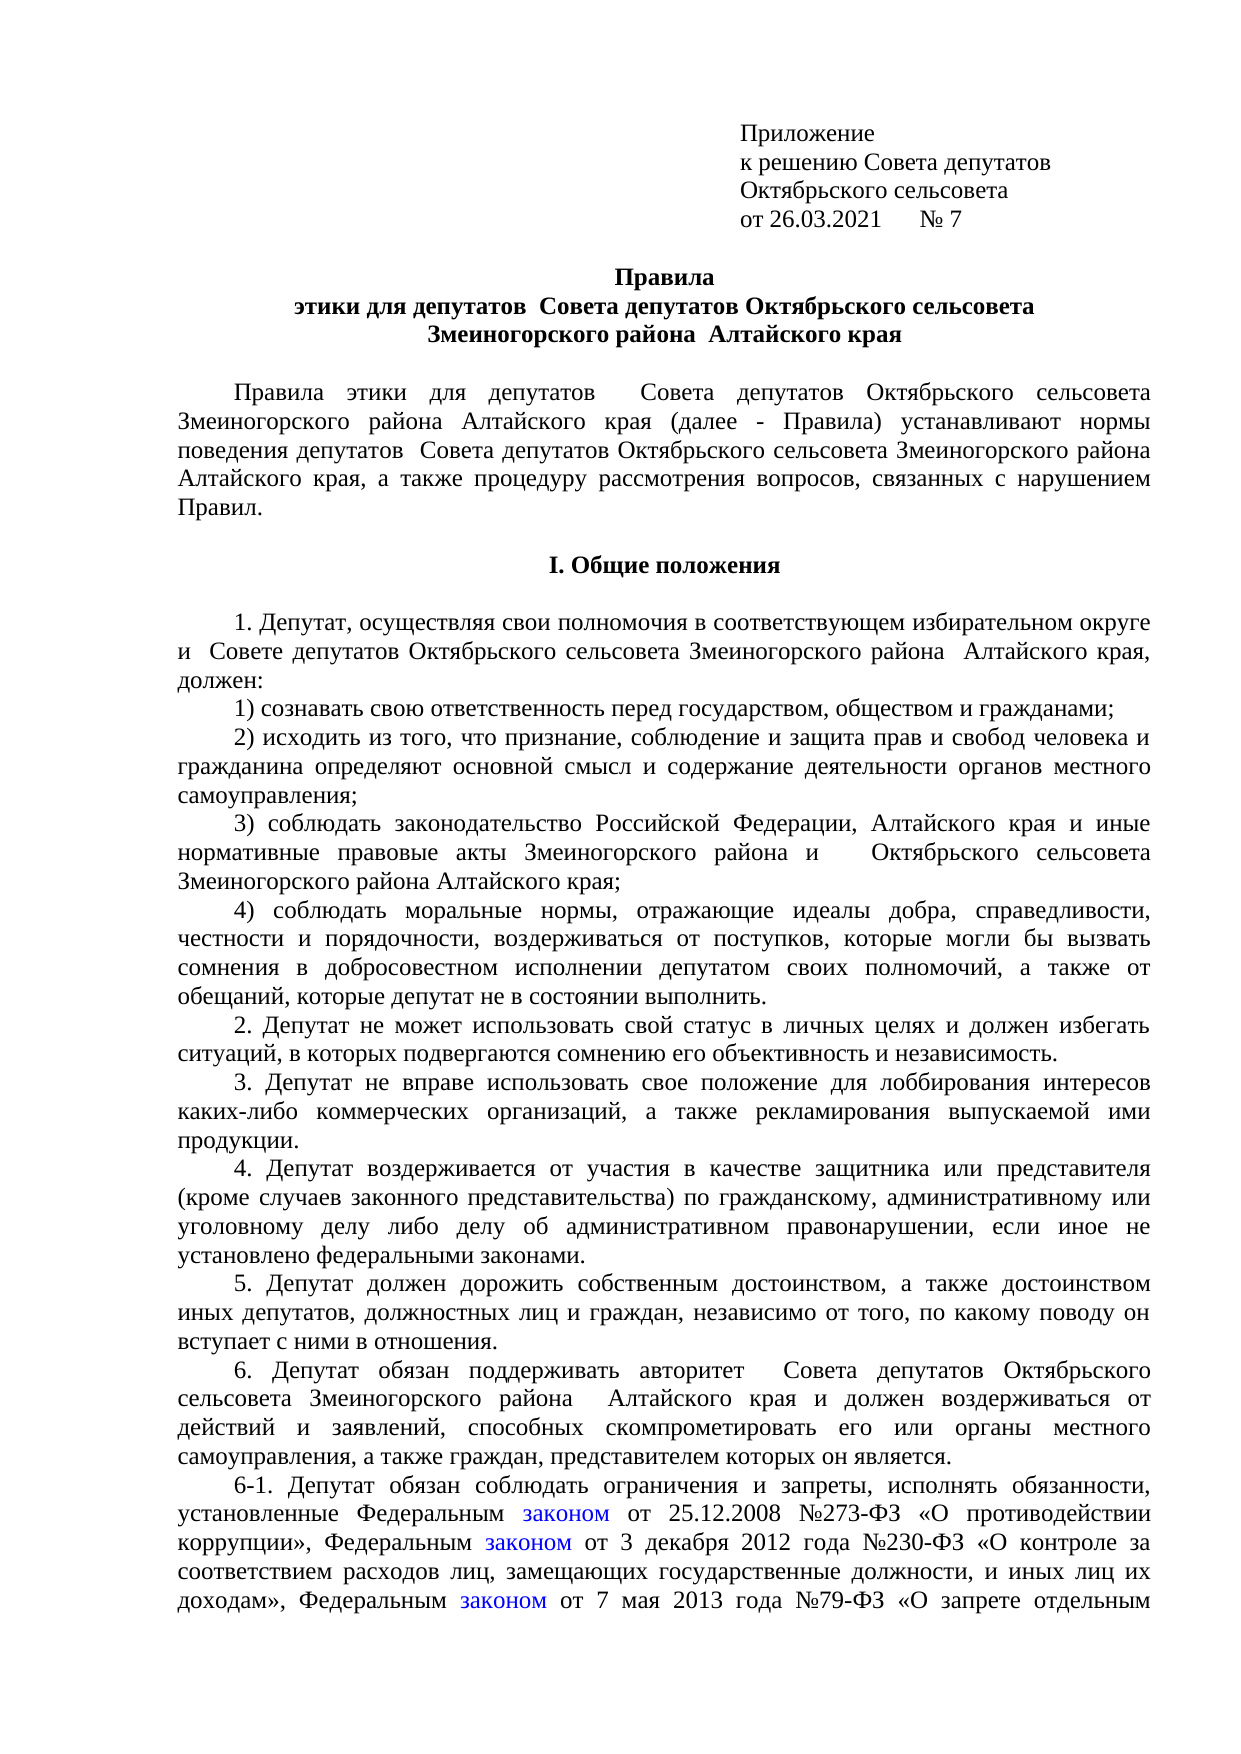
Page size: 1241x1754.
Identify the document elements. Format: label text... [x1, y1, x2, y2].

text 1) сознавать свою ответственность перед государством, обществом и гражданами; [177, 693, 1152, 722]
text 3. Депутат не вправе использовать свое положение для лоббирования интересов каких-либо коммерческих организаций, а также рекламирования выпускаемой ими продукции. [177, 1067, 1152, 1153]
text Правила [177, 262, 1152, 291]
text Общие положения [177, 550, 1152, 578]
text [177, 1470, 1152, 1613]
text 2. Депутат не может использовать свой статус в личных целях и должен избегать ситуаций, в которых подвергаются сомнению его объективность и независимость. [177, 1010, 1152, 1067]
text Змеиногорского района Алтайского края [177, 319, 1152, 348]
text Приложение [740, 118, 1152, 147]
text 6. Депутат обязан поддерживать авторитет Совета депутатов Октябрьского сельсовета Змеиногорского района Алтайского края и должен воздерживаться от действий и заявлений, способных скомпрометировать его или органы местного самоуправления, а также граждан, представителем которых он является. [177, 1355, 1152, 1470]
text 5. Депутат должен дорожить собственным достоинством, а также достоинством иных депутатов, должностных лиц и граждан, независимо от того, по какому поводу он вступает с ними в отношения. [177, 1268, 1152, 1355]
text 2) исходить из того, что признание, соблюдение и защита прав и свобод человека и гражданина определяют основной смысл и содержание деятельности органов местного самоуправления; [177, 722, 1152, 808]
text от 26.03.2021 № 7 [740, 204, 1152, 233]
text 4) соблюдать моральные нормы, отражающие идеалы добра, справедливости, честности и порядочности, воздерживаться от поступков, которые могли бы вызвать сомнения в добросовестном исполнении депутатом своих полномочий, а также от обещаний, которые депутат не в состоянии выполнить. [177, 895, 1152, 1010]
text Октябрьского сельсовета [740, 176, 1152, 204]
text 4. Депутат воздерживается от участия в качестве защитника или представителя (кроме случаев законного представительства) по гражданскому, административному или уголовному делу либо делу об административном правонарушении, если иное не установлено федеральными законами. [177, 1153, 1152, 1268]
text 3) соблюдать законодательство Российской Федерации, Алтайского края и иные нормативные правовые акты Змеиногорского района и Октябрьского сельсовета Змеиногорского района Алтайского края; [177, 808, 1152, 895]
text этики для депутатов Совета депутатов Октябрьского сельсовета [177, 291, 1152, 319]
text Правила этики для депутатов Совета депутатов Октябрьского сельсовета Змеиногорского района Алтайского края (далее - Правила) устанавливают нормы поведения депутатов Совета депутатов Октябрьского сельсовета Змеиногорского района Алтайского края, а также процедуру рассмотрения вопросов, связанных с нарушением Правил. [177, 377, 1152, 521]
text к решению Совета депутатов [740, 147, 1152, 176]
text 1. Депутат, осуществляя свои полномочия в соответствующем избирательном округе и Совете депутатов Октябрьского сельсовета Змеиногорского района Алтайского края, должен: [177, 607, 1152, 693]
